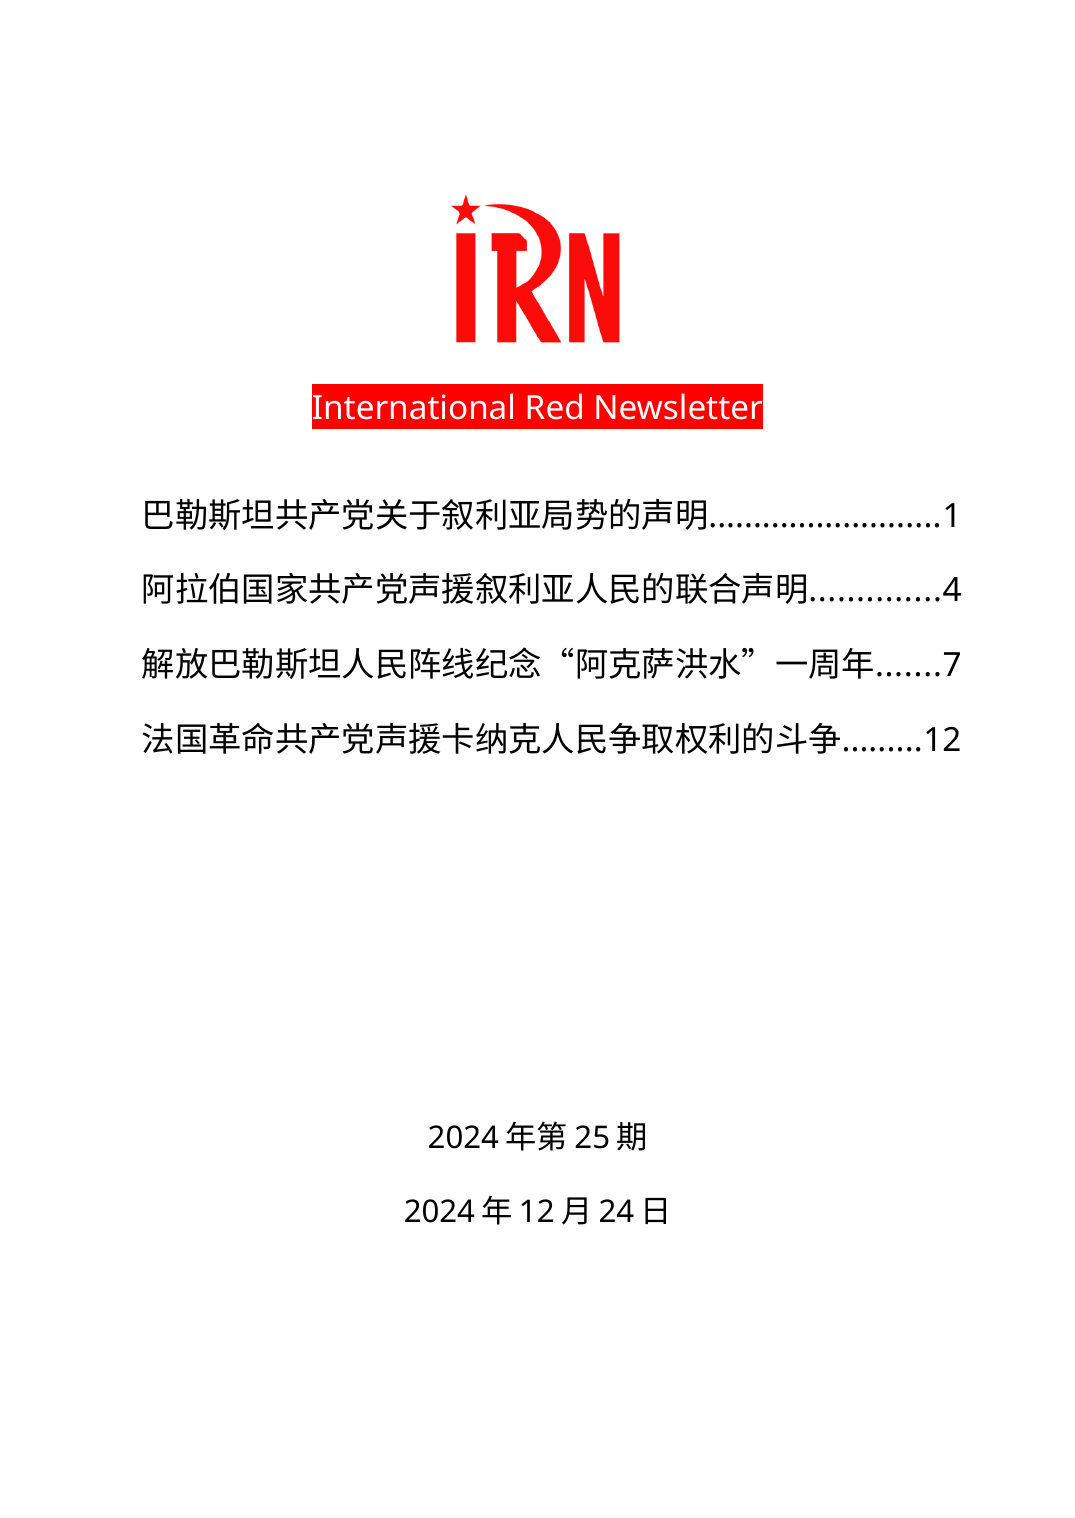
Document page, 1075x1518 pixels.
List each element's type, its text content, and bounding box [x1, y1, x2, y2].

text International Red Newsletter [112, 374, 962, 439]
picture [448, 191, 626, 346]
text 2024年12月24日 [112, 1176, 962, 1241]
text 2024年第25期 [112, 1102, 962, 1167]
